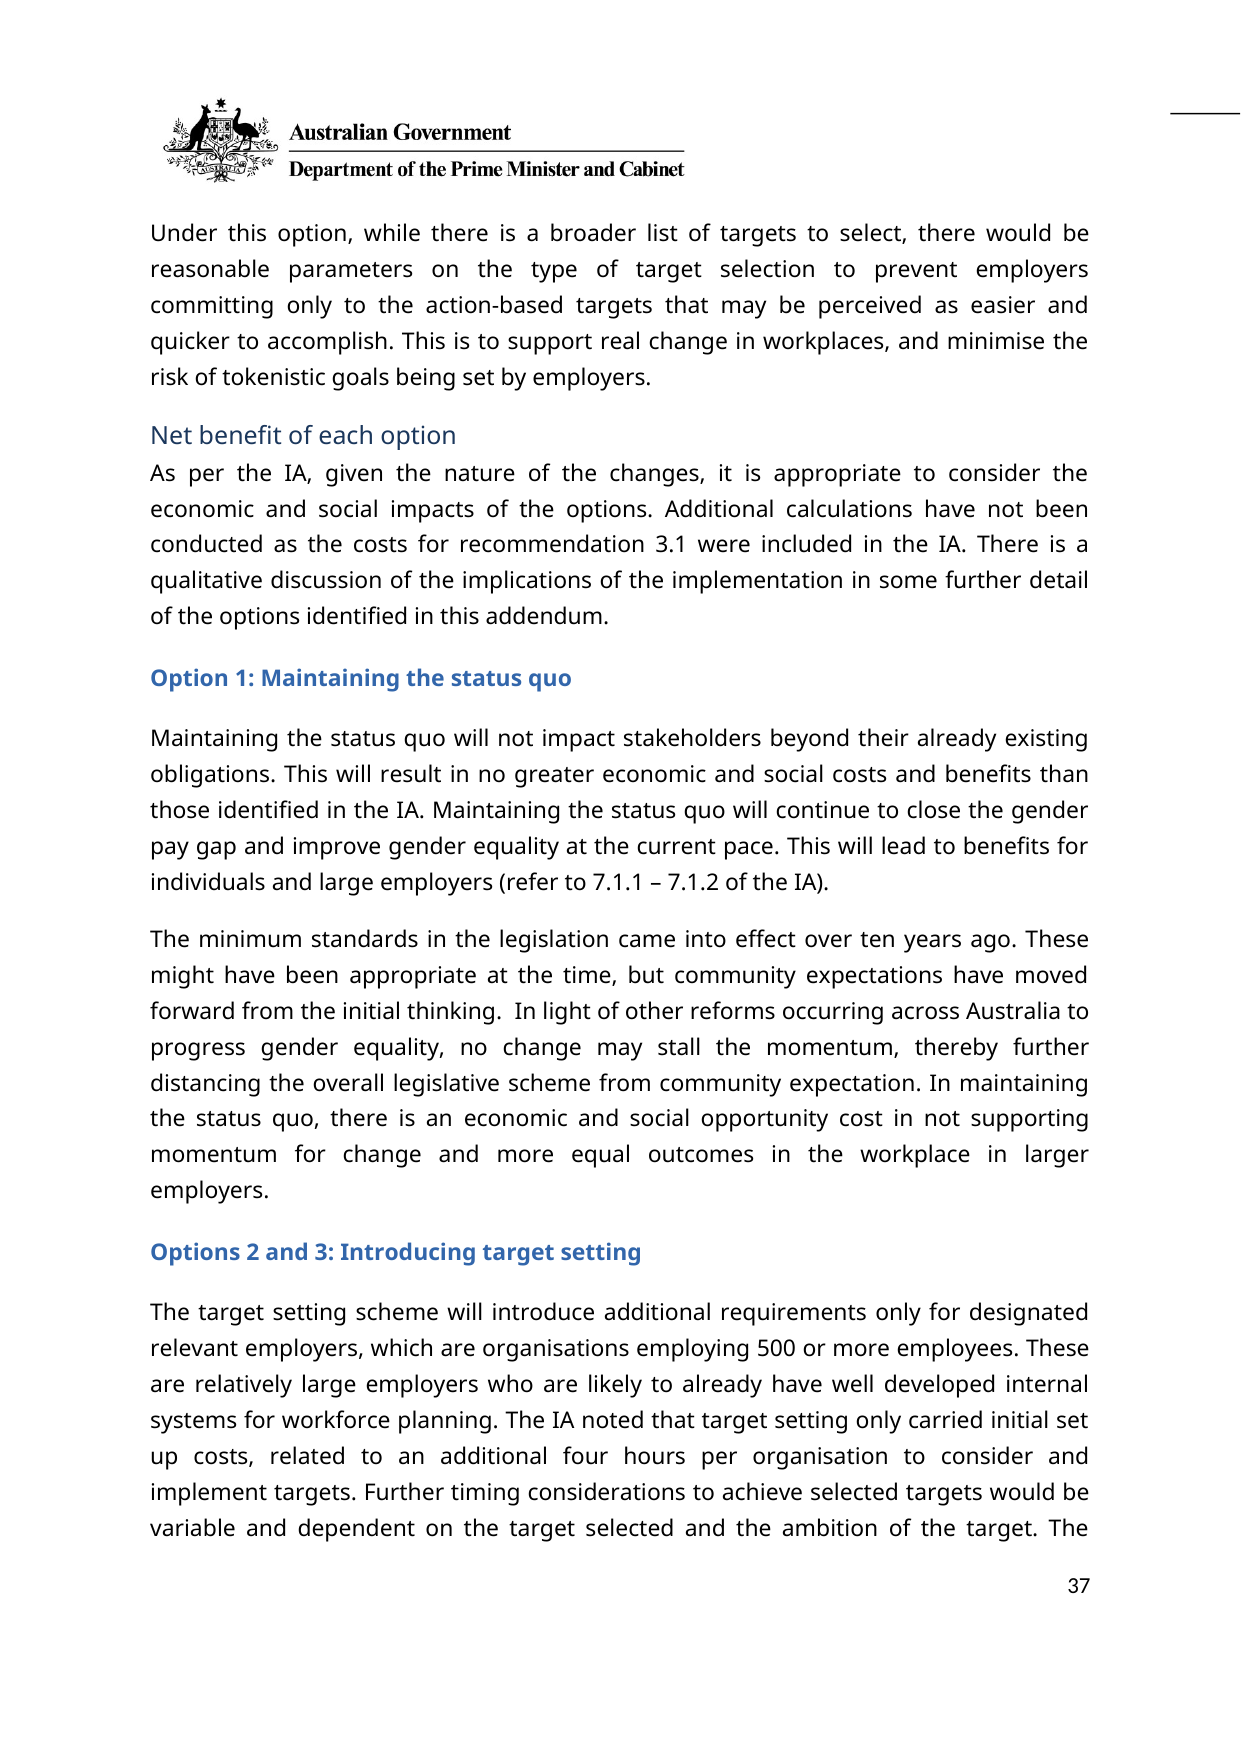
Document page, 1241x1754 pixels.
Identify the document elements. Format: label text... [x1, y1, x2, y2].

text The minimum standards in the legislation came into effect over ten years ago. These might have been appropriate at the time, but community expectations have moved forward from the initial thinking. In light of other reforms occurring across Australia to progress gender equality, no change may stall the momentum, thereby further distancing the overall legislative scheme from community expectation. In maintaining the status quo, there is an economic and social opportunity cost in not supporting momentum for change and more equal outcomes in the workplace in larger employers. [150, 923, 1090, 1206]
subtitle Net benefit of each option [150, 417, 1090, 451]
text Option 1: Maintaining the status quo [150, 657, 1090, 693]
text Under this option, while there is a broader list of targets to select, there would be reasonable parameters on the type of target selection to prevent employers committing only to the action-based targets that may be perceived as easier and quicker to accomplish. This is to support real change in workplaces, and minimise the risk of tokenistic goals being set by employers. [150, 217, 1090, 392]
text Maintaining the status quo will not impact stakeholders beyond their already existing obligations. This will result in no greater economic and social costs and benefits than those identified in the IA. Maintaining the status quo will continue to close the gender pay gap and improve gender equality at the current pace. This will lead to benefits for individuals and large employers (refer to 7.1.1 – 7.1.2 of the IA). [150, 722, 1090, 897]
text Options 2 and 3: Introducing target setting [150, 1231, 1090, 1267]
text As per the IA, given the nature of the changes, it is appropriate to consider the economic and social impacts of the options. Additional calculations have not been conducted as the costs for recommendation 3.1 were included in the IA. There is a qualitative discussion of the implications of the implementation in some further detail of the options identified in this addendum. [150, 457, 1090, 632]
picture [150, 84, 697, 195]
